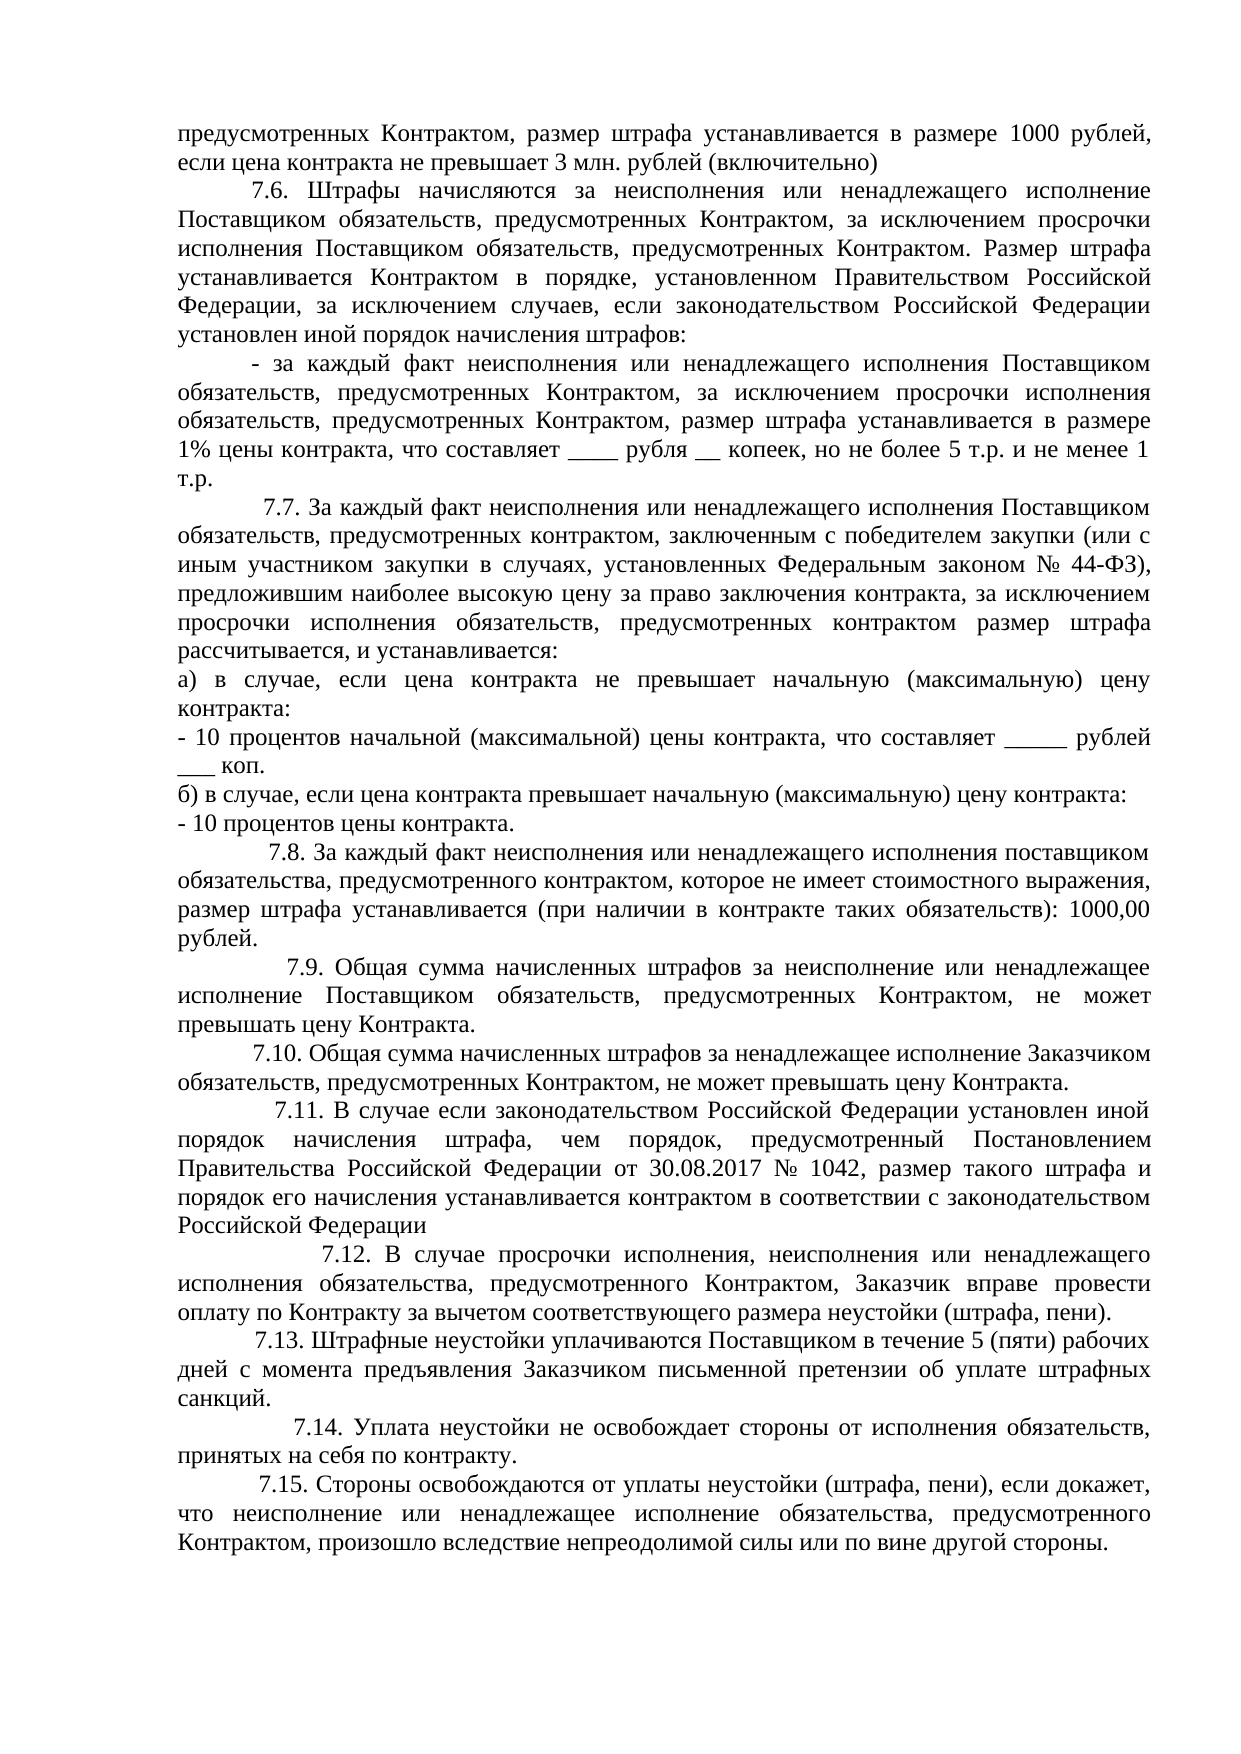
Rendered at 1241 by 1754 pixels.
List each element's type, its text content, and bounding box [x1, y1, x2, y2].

text а) в случае, если цена контракта не превышает начальную (максимальную) цену контракта: [177, 664, 1152, 722]
text 7.12. В случае просрочки исполнения, неисполнения или ненадлежащего исполнения обязательства, предусмотренного Контрактом, Заказчик вправе провести оплату по Контракту за вычетом соответствующего размера неустойки (штрафа, пени). [177, 1239, 1152, 1326]
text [177, 118, 1152, 176]
text 7.7. За каждый факт неисполнения или ненадлежащего исполнения Поставщиком обязательств, предусмотренных контрактом, заключенным с победителем закупки (или с иным участником закупки в случаях, установленных Федеральным законом № 44-ФЗ), предложившим наиболее высокую цену за право заключения контракта, за исключением просрочки исполнения обязательств, предусмотренных контрактом размер штрафа рассчитывается, и устанавливается: [177, 492, 1152, 664]
text б) в случае, если цена контракта превышает начальную (максимальную) цену контракта: [177, 779, 1152, 808]
text - 10 процентов начальной (максимальной) цены контракта, что составляет _____ рублей ___ коп. [177, 722, 1152, 779]
text 7.9. Общая сумма начисленных штрафов за неисполнение или ненадлежащее исполнение Поставщиком обязательств, предусмотренных Контрактом, не может превышать цену Контракта. [177, 952, 1152, 1038]
text 7.10. Общая сумма начисленных штрафов за ненадлежащее исполнение Заказчиком обязательств, предусмотренных Контрактом, не может превышать цену Контракта. [177, 1038, 1152, 1096]
text - 10 процентов цены контракта. [177, 808, 1152, 837]
text 7.15. Стороны освобождаются от уплаты неустойки (штрафа, пени), если докажет, что неисполнение или ненадлежащее исполнение обязательства, предусмотренного Контрактом, произошло вследствие непреодолимой силы или по вине другой стороны. [177, 1469, 1152, 1556]
text 7.8. За каждый факт неисполнения или ненадлежащего исполнения поставщиком обязательства, предусмотренного контрактом, которое не имеет стоимостного выражения, размер штрафа устанавливается (при наличии в контракте таких обязательств): 1000,00 рублей. [177, 837, 1152, 952]
text 7.14. Уплата неустойки не освобождает стороны от исполнения обязательств, принятых на себя по контракту. [177, 1412, 1152, 1469]
text 7.13. Штрафные неустойки уплачиваются Поставщиком в течение 5 (пяти) рабочих дней с момента предъявления Заказчиком письменной претензии об уплате штрафных санкций. [177, 1326, 1152, 1412]
text - за каждый факт неисполнения или ненадлежащего исполнения Поставщиком обязательств, предусмотренных Контрактом, за исключением просрочки исполнения обязательств, предусмотренных Контрактом, размер штрафа устанавливается в размере 1% цены контракта, что составляет ____ рубля __ копеек, но не более 5 т.р. и не менее 1 т.р. [177, 348, 1152, 492]
text 7.6. Штрафы начисляются за неисполнения или ненадлежащего исполнение Поставщиком обязательств, предусмотренных Контрактом, за исключением просрочки исполнения Поставщиком обязательств, предусмотренных Контрактом. Размер штрафа устанавливается Контрактом в порядке, установленном Правительством Российской Федерации, за исключением случаев, если законодательством Российской Федерации установлен иной порядок начисления штрафов: [177, 176, 1152, 348]
text 7.11. В случае если законодательством Российской Федерации установлен иной порядок начисления штрафа, чем порядок, предусмотренный Постановлением Правительства Российской Федерации от 30.08.2017 № 1042, размер такого штрафа и порядок его начисления устанавливается контрактом в соответствии с законодательством Российской Федерации [177, 1096, 1152, 1239]
